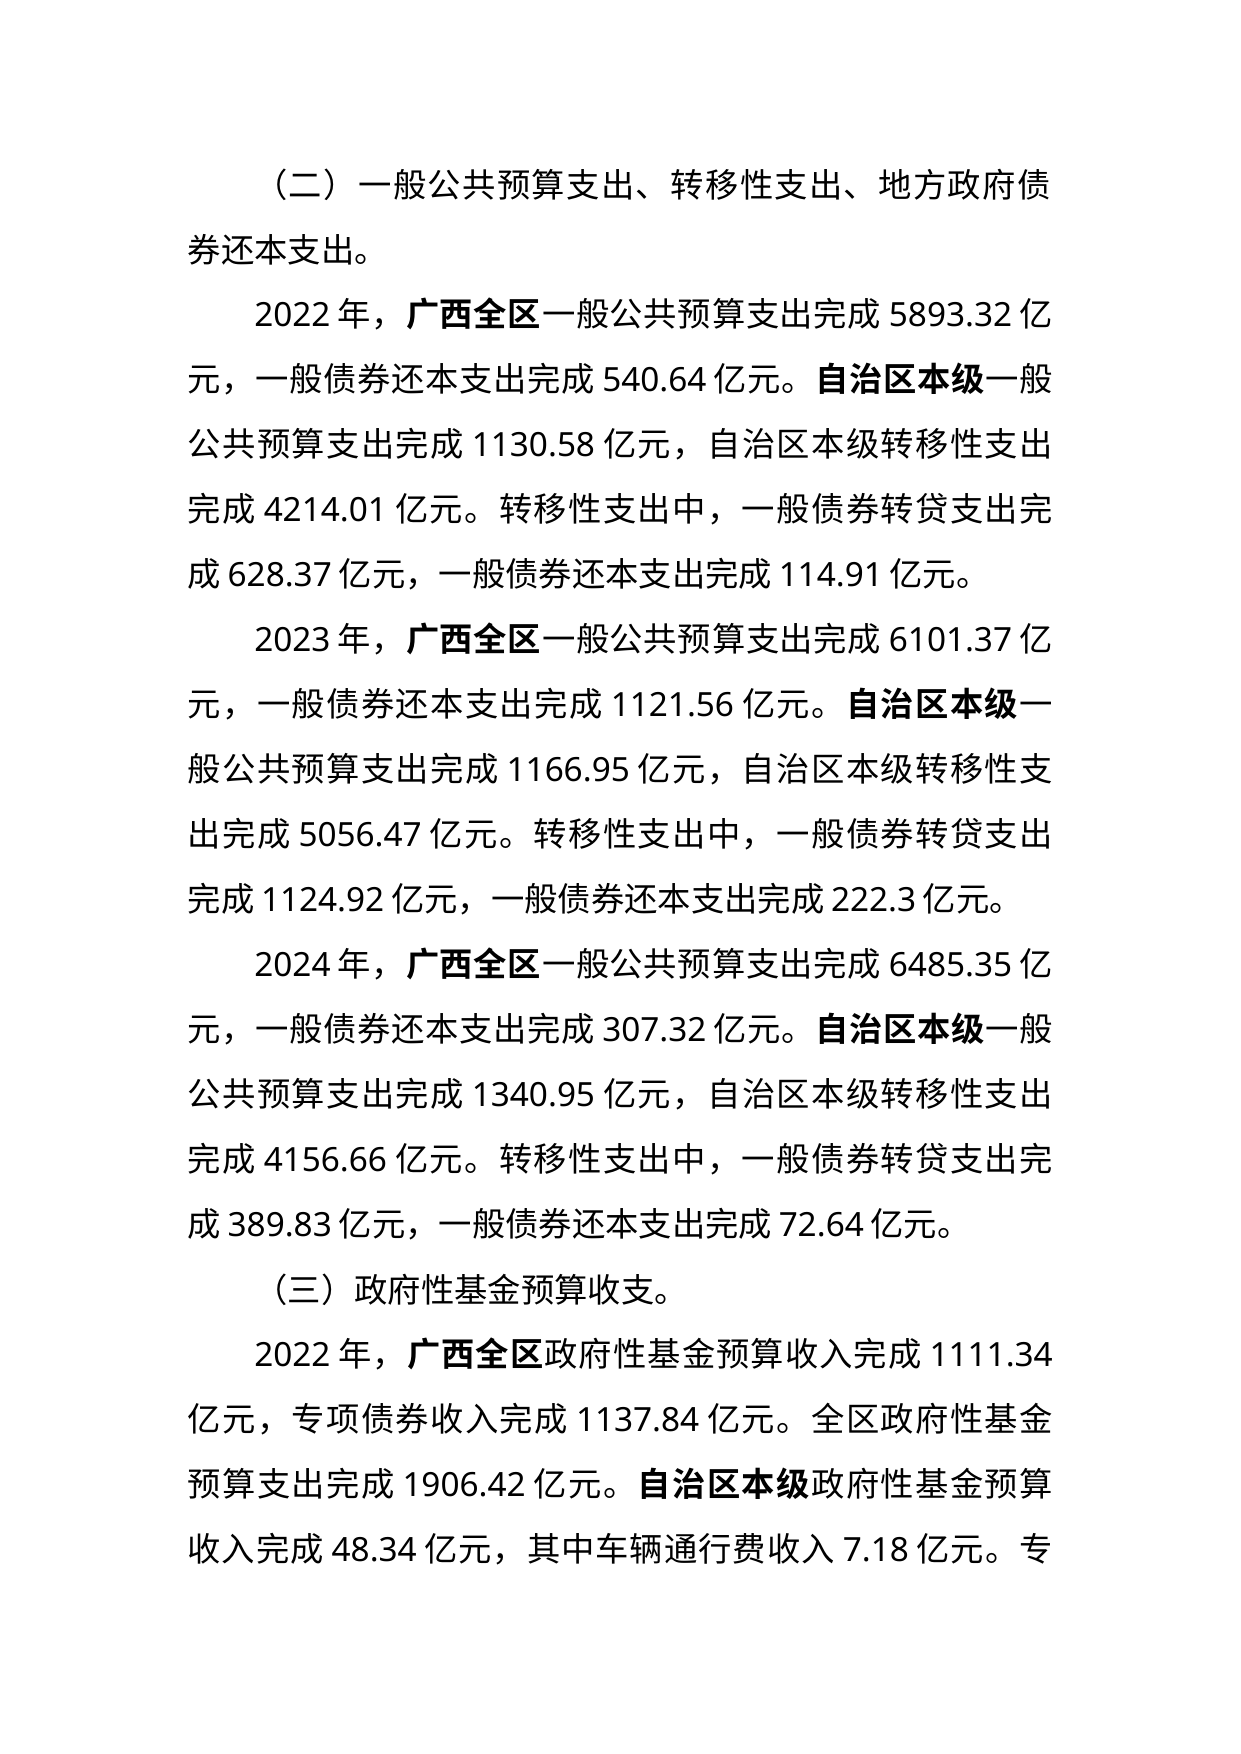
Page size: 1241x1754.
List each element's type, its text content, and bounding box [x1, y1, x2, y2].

text 2024年，广西全区一般公共预算支出完成6485.35亿元，一般债券还本支出完成307.32亿元。自治区本级一般公共预算支出完成1340.95亿元，自治区本级转移性支出完成4156.66亿元。转移性支出中，一般债券转贷支出完成389.83亿元，一般债券还本支出完成72.64亿元。 [187, 930, 1053, 1255]
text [187, 1320, 1053, 1580]
text 2023年，广西全区一般公共预算支出完成6101.37亿元，一般债券还本支出完成1121.56亿元。自治区本级一般公共预算支出完成1166.95亿元，自治区本级转移性支出完成5056.47亿元。转移性支出中，一般债券转贷支出完成1124.92亿元，一般债券还本支出完成222.3亿元。 [187, 605, 1053, 930]
text 2022年，广西全区一般公共预算支出完成5893.32亿元，一般债券还本支出完成540.64亿元。自治区本级一般公共预算支出完成1130.58亿元，自治区本级转移性支出完成4214.01亿元。转移性支出中，一般债券转贷支出完成628.37亿元，一般债券还本支出完成114.91亿元。 [187, 280, 1053, 605]
text （三）政府性基金预算收支。 [187, 1255, 1053, 1320]
text （二）一般公共预算支出、转移性支出、地方政府债券还本支出。 [187, 150, 1053, 280]
